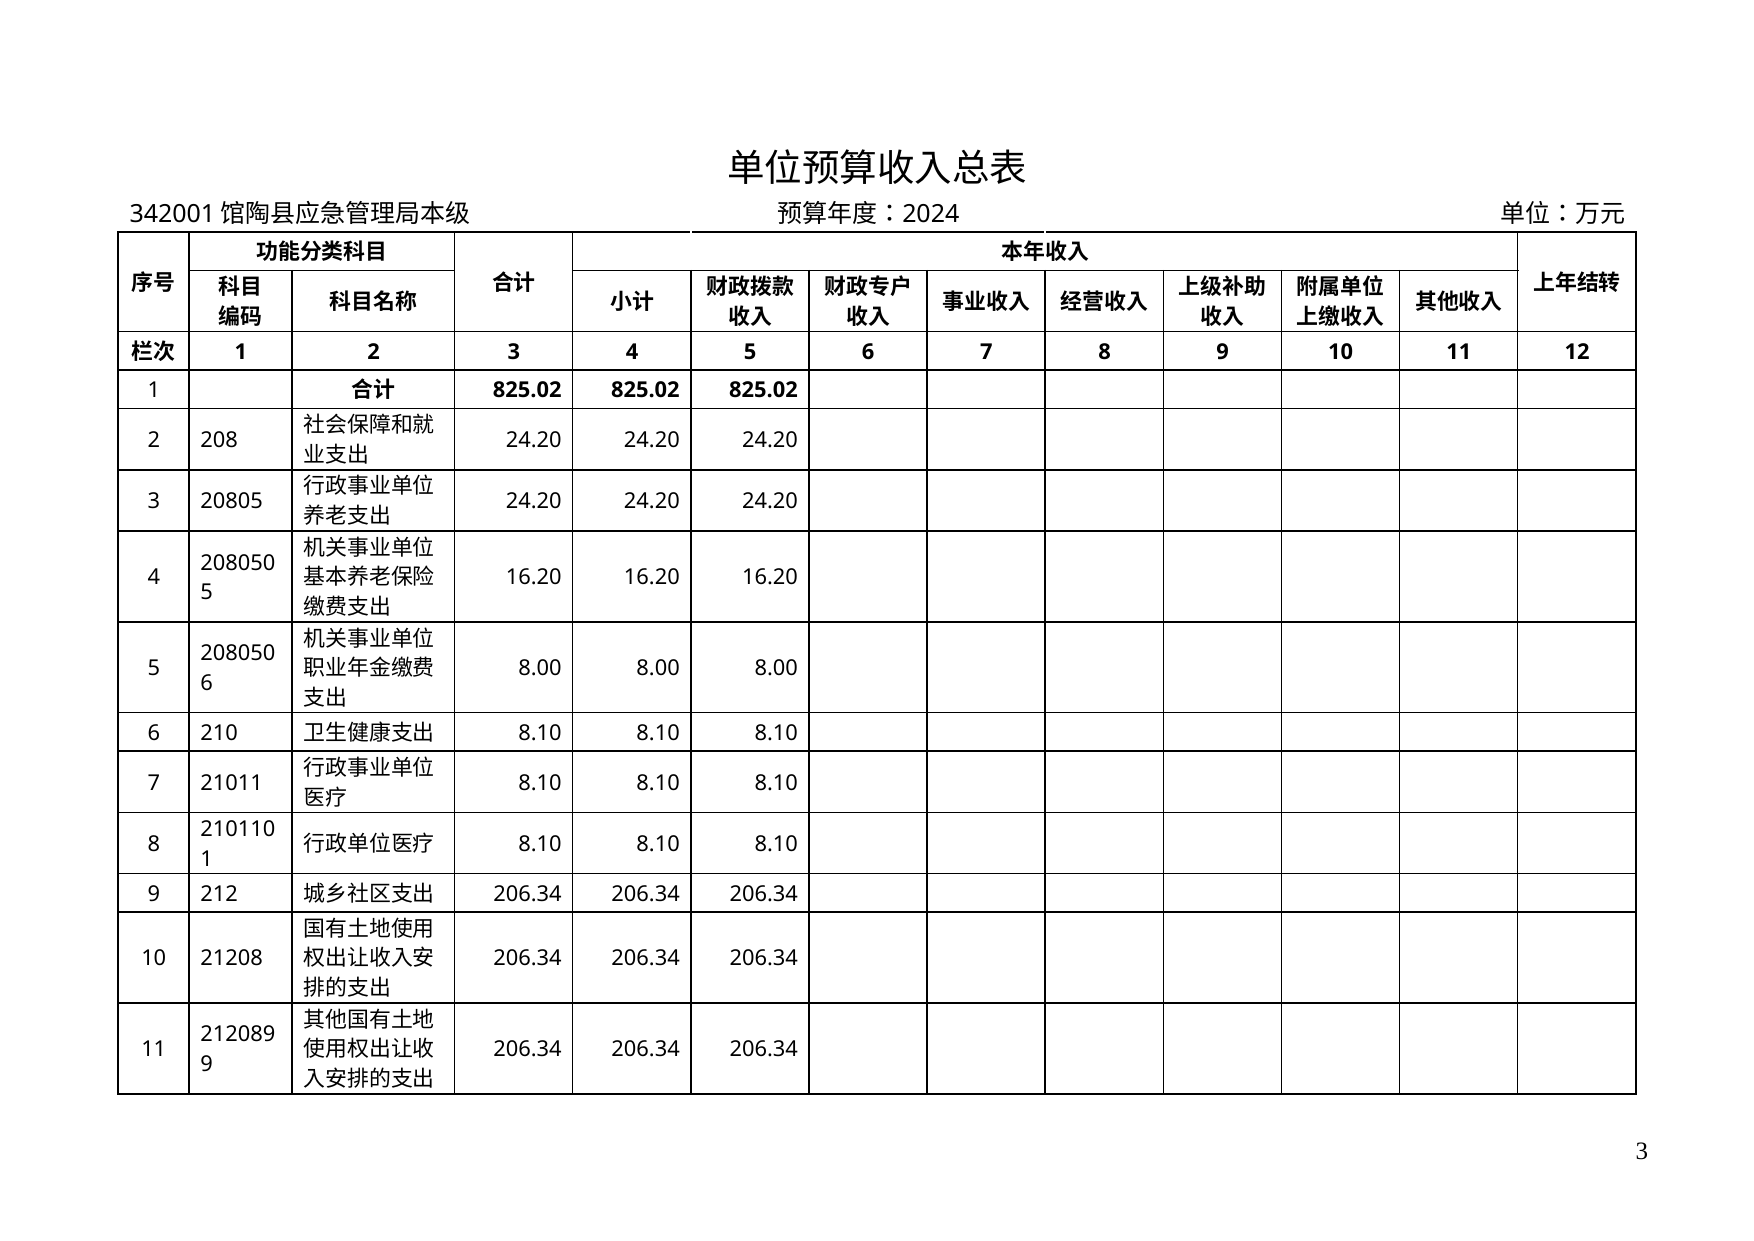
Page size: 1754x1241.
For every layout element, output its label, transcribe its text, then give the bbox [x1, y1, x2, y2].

table_cell [1046, 532, 1163, 621]
table_cell [1282, 371, 1399, 408]
table_cell [1046, 913, 1163, 1002]
table_cell 1 [119, 371, 188, 408]
table_cell 8 [119, 813, 188, 873]
table_cell [1282, 813, 1399, 873]
table_cell [1518, 813, 1635, 873]
table_cell 事业收入 [928, 271, 1044, 331]
table_cell [1282, 752, 1399, 811]
table_cell 8.00 [692, 623, 808, 712]
table_cell 2 [119, 409, 188, 469]
table_cell 8.10 [692, 752, 808, 811]
table_cell 12 [1518, 332, 1635, 369]
table_cell 2080506 [190, 623, 291, 712]
table_cell 8.10 [573, 813, 690, 873]
table_cell [1164, 532, 1281, 621]
table_cell [1282, 1004, 1399, 1093]
table_cell 9 [119, 874, 188, 911]
table_cell 合计 [455, 233, 572, 331]
table_cell [810, 713, 926, 750]
table_cell [1046, 409, 1163, 469]
table_cell [810, 913, 926, 1002]
table_cell 国有土地使用权出让收入安排的支出 [293, 913, 454, 1002]
table_cell 206.34 [573, 913, 690, 1002]
table_cell [810, 874, 926, 911]
table_cell 财政专户 收入 [810, 271, 926, 331]
table_cell 机关事业单位基本养老保险缴费支出 [293, 532, 454, 621]
table_cell 206.34 [455, 913, 572, 1002]
table_cell 2080505 [190, 532, 291, 621]
table_cell [1282, 471, 1399, 530]
table_cell 212 [190, 874, 291, 911]
table_cell 8.10 [455, 813, 572, 873]
table_cell [1400, 713, 1517, 750]
table_cell 21208 [190, 913, 291, 1002]
table_cell [928, 813, 1044, 873]
table_cell 8.00 [573, 623, 690, 712]
table_cell [1164, 752, 1281, 811]
table_cell [1046, 752, 1163, 811]
table_cell 206.34 [573, 1004, 690, 1093]
table_cell 20805 [190, 471, 291, 530]
table_cell [1282, 874, 1399, 911]
table_cell 206.34 [455, 874, 572, 911]
table_cell [1518, 471, 1635, 530]
table_cell 16.20 [455, 532, 572, 621]
table_cell 206.34 [692, 874, 808, 911]
table_cell 1 [190, 332, 291, 369]
table_cell 16.20 [692, 532, 808, 621]
table_cell 栏次 [119, 332, 188, 369]
table_cell 24.20 [573, 409, 690, 469]
table_cell 上级补助收入 [1164, 271, 1281, 331]
table_cell [1164, 913, 1281, 1002]
table_cell [810, 813, 926, 873]
table_cell 24.20 [692, 409, 808, 469]
table_cell [1164, 874, 1281, 911]
table_cell [810, 623, 926, 712]
table_cell 16.20 [573, 532, 690, 621]
table_cell [1400, 874, 1517, 911]
table_cell [1400, 913, 1517, 1002]
table_cell [928, 1004, 1044, 1093]
table_cell [928, 913, 1044, 1002]
table_cell [1400, 813, 1517, 873]
table_cell 科目名称 [293, 271, 454, 331]
table_cell 825.02 [573, 371, 690, 408]
table_cell [928, 471, 1044, 530]
table_cell 2 [293, 332, 454, 369]
table_cell 24.20 [455, 471, 572, 530]
table_cell 21011 [190, 752, 291, 811]
table_cell [1164, 371, 1281, 408]
table_cell [928, 623, 1044, 712]
table_cell 上年结转 [1518, 233, 1635, 331]
table_cell 其他国有土地使用权出让收入安排的支出 [293, 1004, 454, 1093]
table_cell 4 [119, 532, 188, 621]
table_cell [810, 532, 926, 621]
table_cell [810, 752, 926, 811]
table_cell [1282, 913, 1399, 1002]
table_cell 8.10 [692, 713, 808, 750]
table_cell 本年收入 [573, 233, 1517, 270]
table_cell [1518, 409, 1635, 469]
table_cell [1164, 1004, 1281, 1093]
table_cell 7 [928, 332, 1044, 369]
table_cell 10 [119, 913, 188, 1002]
table_cell 其他收入 [1400, 271, 1517, 331]
table_cell [1400, 532, 1517, 621]
table_cell [1400, 752, 1517, 811]
table_cell [1164, 713, 1281, 750]
table_cell [1282, 532, 1399, 621]
table_cell [1282, 623, 1399, 712]
table_cell [928, 752, 1044, 811]
table_cell 机关事业单位职业年金缴费支出 [293, 623, 454, 712]
table_cell [1046, 813, 1163, 873]
table_cell [1400, 1004, 1517, 1093]
table_cell 825.02 [455, 371, 572, 408]
table_cell 825.02 [692, 371, 808, 408]
table_cell 功能分类科目 [190, 233, 454, 270]
table_cell [1164, 409, 1281, 469]
table_cell 8.10 [455, 752, 572, 811]
table_cell 206.34 [455, 1004, 572, 1093]
table_cell 11 [119, 1004, 188, 1093]
table_cell [1518, 623, 1635, 712]
table_cell [1046, 371, 1163, 408]
table_cell 11 [1400, 332, 1517, 369]
table_cell 24.20 [573, 471, 690, 530]
table_cell [928, 874, 1044, 911]
table_cell [1046, 874, 1163, 911]
text 单位预算收入总表 [106, 142, 1648, 193]
table_cell [1518, 713, 1635, 750]
table_header 342001馆陶县应急管理局本级 [119, 195, 690, 231]
table_cell 行政事业单位医疗 [293, 752, 454, 811]
table_cell [928, 713, 1044, 750]
table_cell [810, 371, 926, 408]
table_cell 社会保障和就业支出 [293, 409, 454, 469]
table_cell 序号 [119, 233, 188, 331]
table_cell 8.00 [455, 623, 572, 712]
table_cell 行政事业单位养老支出 [293, 471, 454, 530]
table_cell 208 [190, 409, 291, 469]
table_cell [1046, 471, 1163, 530]
table_cell 206.34 [692, 913, 808, 1002]
table_cell 8.10 [573, 752, 690, 811]
table_header 预算年度：2024 [692, 195, 1044, 231]
table_cell [1518, 532, 1635, 621]
table_cell [1282, 409, 1399, 469]
table_cell [928, 409, 1044, 469]
table_cell 210 [190, 713, 291, 750]
table_cell 5 [692, 332, 808, 369]
table_cell [810, 1004, 926, 1093]
table_cell 8.10 [455, 713, 572, 750]
table_cell 7 [119, 752, 188, 811]
table_cell [1400, 471, 1517, 530]
table_cell 2101101 [190, 813, 291, 873]
table_cell 8 [1046, 332, 1163, 369]
table_cell 经营收入 [1046, 271, 1163, 331]
table_cell 6 [119, 713, 188, 750]
table_cell [1164, 813, 1281, 873]
table_cell 24.20 [692, 471, 808, 530]
table_cell [1046, 713, 1163, 750]
table_cell 附属单位上缴收入 [1282, 271, 1399, 331]
table_cell [1282, 713, 1399, 750]
table_cell 4 [573, 332, 690, 369]
table_cell 3 [119, 471, 188, 530]
table_cell [1046, 1004, 1163, 1093]
table_cell [1518, 371, 1635, 408]
table_cell 科目 编码 [190, 271, 291, 331]
table_cell [1164, 623, 1281, 712]
table_cell [1400, 623, 1517, 712]
table_cell [928, 532, 1044, 621]
table_cell 6 [810, 332, 926, 369]
table_cell 5 [119, 623, 188, 712]
table_cell [810, 409, 926, 469]
table_cell 8.10 [573, 713, 690, 750]
table_cell 206.34 [692, 1004, 808, 1093]
table_cell [1400, 371, 1517, 408]
table_cell 10 [1282, 332, 1399, 369]
table_cell 2120899 [190, 1004, 291, 1093]
table_cell 财政拨款 收入 [692, 271, 808, 331]
table_cell [1164, 471, 1281, 530]
table_cell [928, 371, 1044, 408]
table_cell [1518, 1004, 1635, 1093]
table_cell 行政单位医疗 [293, 813, 454, 873]
table_cell 合计 [293, 371, 454, 408]
table_cell [1518, 752, 1635, 811]
table_cell 9 [1164, 332, 1281, 369]
table_cell [190, 371, 291, 408]
table_header 单位：万元 [1046, 195, 1635, 231]
table_cell 小计 [573, 271, 690, 331]
table_cell 8.10 [692, 813, 808, 873]
table_cell [1518, 874, 1635, 911]
table_cell [1046, 623, 1163, 712]
table_cell 206.34 [573, 874, 690, 911]
table_cell [1518, 913, 1635, 1002]
table_cell [1400, 409, 1517, 469]
table_cell 城乡社区支出 [293, 874, 454, 911]
table_cell [810, 471, 926, 530]
table_cell 3 [455, 332, 572, 369]
table_cell 卫生健康支出 [293, 713, 454, 750]
table_cell 24.20 [455, 409, 572, 469]
